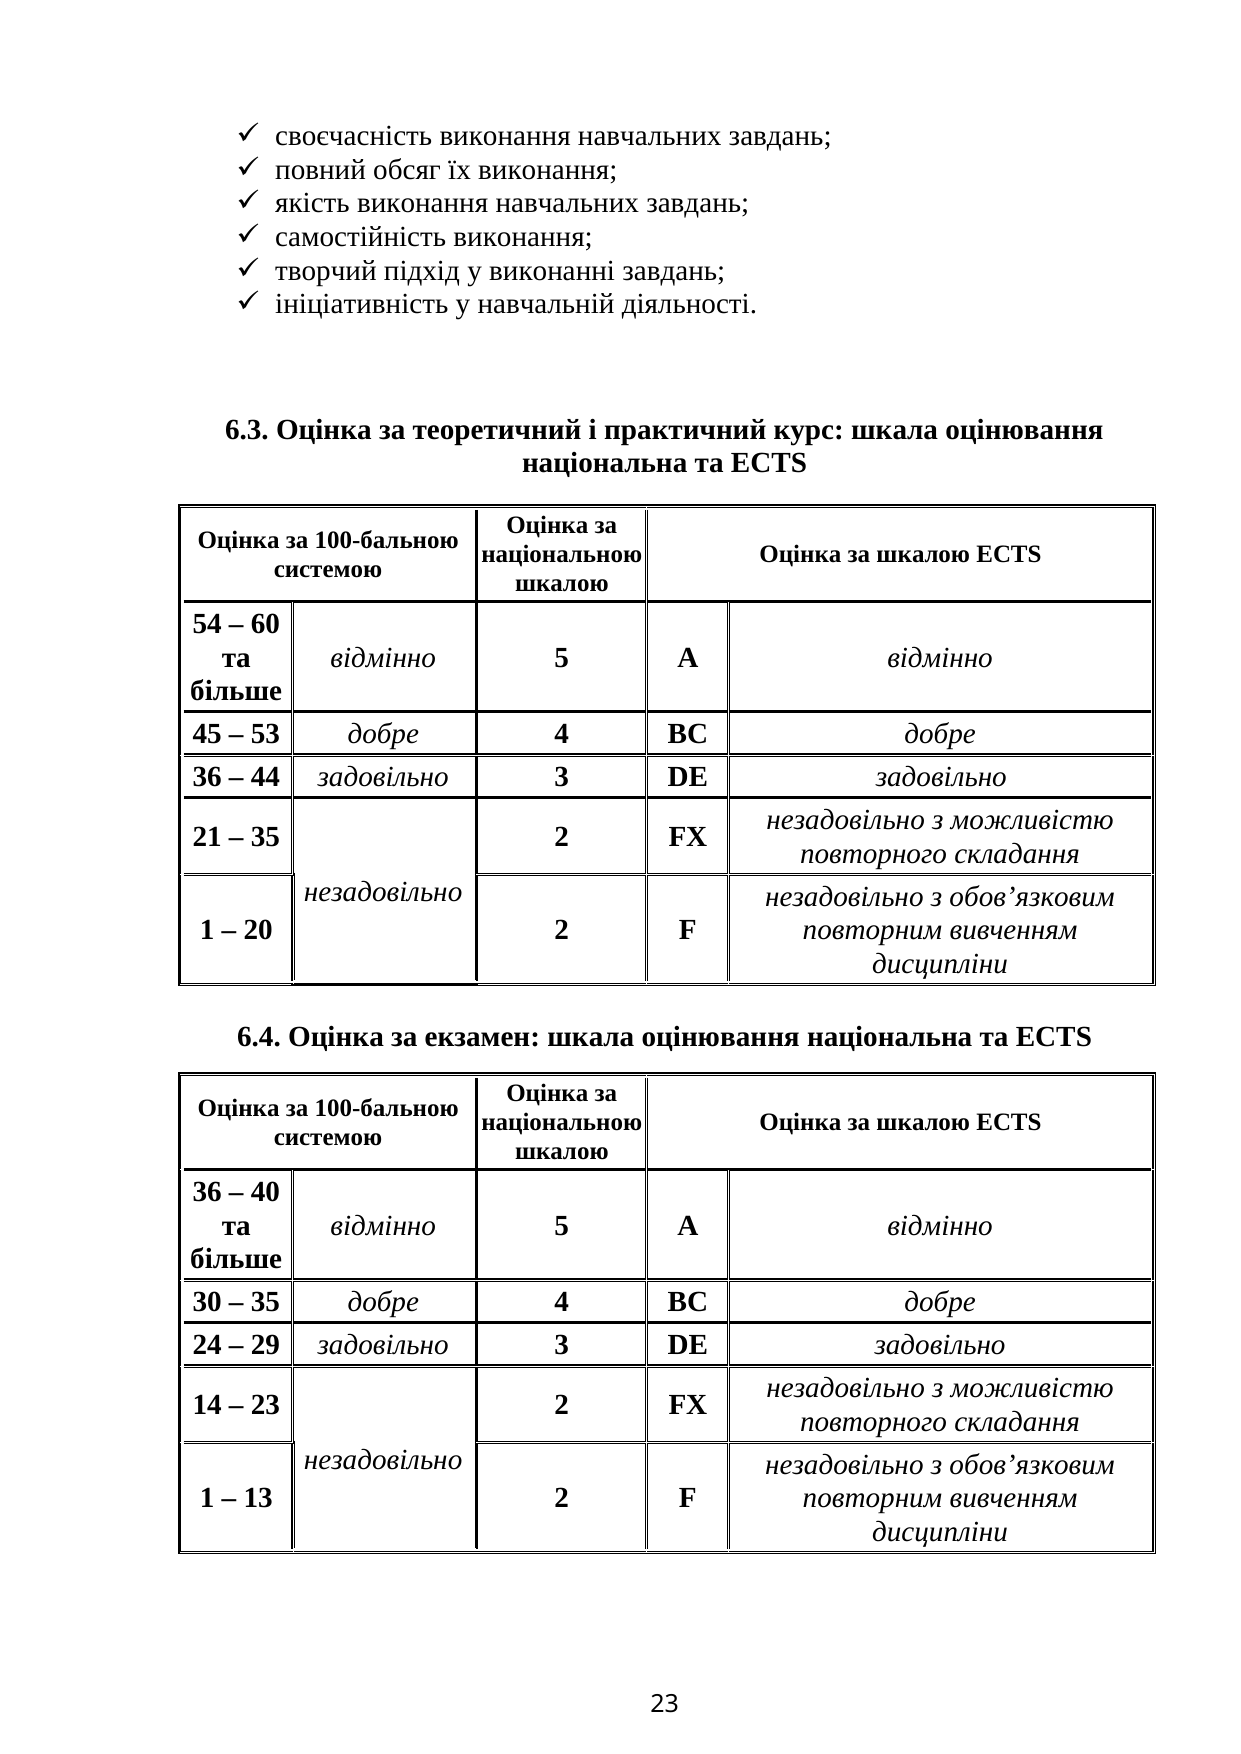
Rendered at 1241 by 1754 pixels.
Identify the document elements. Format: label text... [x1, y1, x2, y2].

table_header Оцінка за шкалою ECTS [647, 508, 1152, 600]
table_cell 2 [476, 876, 647, 983]
table_cell A [648, 1171, 727, 1278]
table_cell 30 – 35 [181, 1278, 291, 1321]
table_cell F [647, 876, 728, 983]
table_cell добре [730, 1278, 1153, 1321]
table_cell незадовільно з можливістю повторного складання [730, 1364, 1153, 1441]
table_cell DЕ [648, 1324, 727, 1364]
table_header Оцінка за національною шкалою [476, 1076, 647, 1168]
table_cell 3 [478, 1324, 645, 1364]
table_cell незадовільно з обов’язковим повторним вивченням дисципліни [729, 873, 1154, 983]
table_cell задовільно [294, 757, 475, 796]
table_cell добре [294, 1282, 475, 1321]
table_cell добре [730, 710, 1152, 753]
table_cell незадовільно з можливістю повторного складання [730, 796, 1152, 873]
table_cell A [648, 603, 727, 710]
table_cell FX [648, 799, 727, 873]
table_cell 1 – 13 [180, 1441, 293, 1551]
table_cell незадовільно [293, 1368, 476, 1551]
table_cell 2 [478, 799, 645, 873]
table_cell задовільно [730, 753, 1153, 796]
table_header Оцінка за 100-бальною системою [181, 508, 476, 600]
table_cell відмінно [730, 1168, 1154, 1278]
table_cell задовільно [730, 1321, 1152, 1364]
text 6.4. Оцінка за екзамен: шкала оцінювання національна та ECTS [177, 1019, 1152, 1053]
list самостійність виконання; [177, 219, 1152, 253]
list ініціативність у навчальній діяльності. [177, 286, 1152, 320]
table_cell 4 [478, 713, 645, 753]
table_header Оцінка за шкалою ECTS [647, 1076, 1152, 1168]
table_cell BС [648, 713, 727, 753]
table_cell F [647, 1444, 728, 1551]
table_cell 21 – 35 [181, 796, 291, 873]
table_cell DЕ [648, 757, 727, 796]
text 6.3. Оцінка за теоретичний і практичний курс: шкала оцінювання національна та ECTS [177, 412, 1152, 479]
list повний обсяг їх виконання; [177, 152, 1152, 185]
table_cell 5 [478, 603, 645, 710]
table_cell 24 – 29 [181, 1321, 291, 1364]
table_cell 36 – 44 [181, 753, 291, 796]
table_cell 5 [478, 1171, 645, 1278]
table_cell 4 [478, 1282, 645, 1321]
table_header Оцінка за національною шкалою [476, 508, 647, 600]
table_cell відмінно [294, 603, 475, 710]
table_header Оцінка за 100-бальною системою [181, 1076, 476, 1168]
table_cell 2 [476, 1444, 647, 1551]
table_cell відмінно [730, 600, 1152, 710]
table_cell незадовільно [293, 799, 476, 983]
table_cell 3 [478, 757, 645, 796]
table_cell 14 – 23 [181, 1364, 291, 1441]
table_cell BС [648, 1282, 727, 1321]
table_cell 54 – 60 та більше [181, 600, 291, 710]
list своєчасність виконання навчальних завдань; [177, 118, 1152, 152]
table_cell 1 – 20 [180, 873, 293, 983]
table_cell FX [648, 1368, 727, 1441]
table_cell 36 – 40 та більше [180, 1168, 291, 1278]
list творчий підхід у виконанні завдань; [177, 253, 1152, 286]
table_cell незадовільно з обов’язковим повторним вивченням дисципліни [729, 1441, 1154, 1551]
list якість виконання навчальних завдань; [177, 185, 1152, 219]
table_cell добре [294, 713, 475, 753]
table_cell 45 – 53 [181, 710, 291, 753]
table_cell 2 [478, 1368, 645, 1441]
table_cell відмінно [294, 1171, 475, 1278]
table_cell задовільно [294, 1324, 475, 1364]
